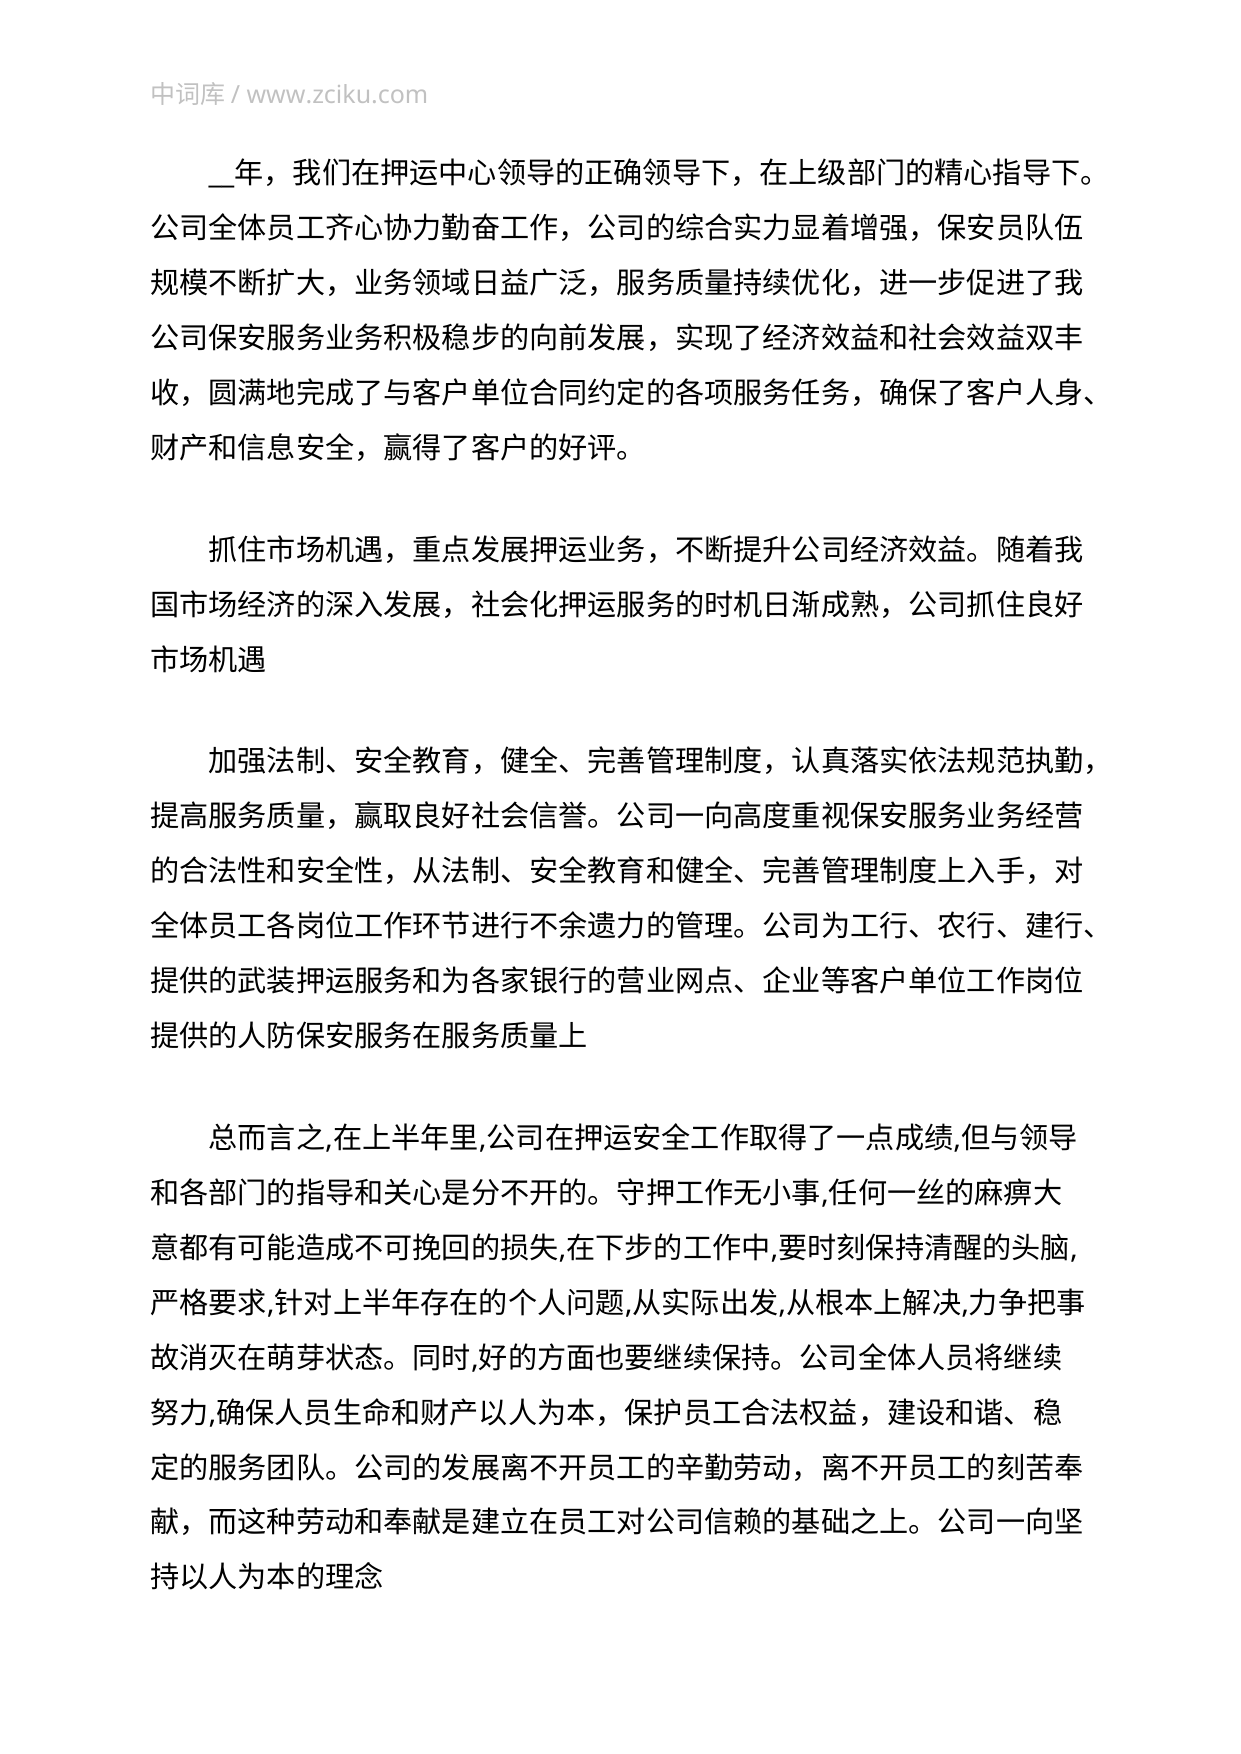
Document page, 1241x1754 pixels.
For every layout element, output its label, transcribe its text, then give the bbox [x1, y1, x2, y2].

text 抓住市场机遇，重点发展押运业务，不断提升公司经济效益。随着我国市场经济的深入发展，社会化押运服务的时机日渐成熟，公司抓住良好市场机遇 [150, 526, 1090, 678]
text 加强法制、安全教育，健全、完善管理制度，认真落实依法规范执勤，提高服务质量，赢取良好社会信誉。公司一向高度重视保安服务业务经营的合法性和安全性，从法制、安全教育和健全、完善管理制度上入手，对全体员工各岗位工作环节进行不余遗力的管理。公司为工行、农行、建行、提供的武装押运服务和为各家银行的营业网点、企业等客户单位工作岗位提供的人防保安服务在服务质量上 [150, 738, 1090, 1055]
text __年，我们在押运中心领导的正确领导下，在上级部门的精心指导下。公司全体员工齐心协力勤奋工作，公司的综合实力显着增强，保安员队伍规模不断扩大，业务领域日益广泛，服务质量持续优化，进一步促进了我公司保安服务业务积极稳步的向前发展，实现了经济效益和社会效益双丰收，圆满地完成了与客户单位合同约定的各项服务任务，确保了客户人身、财产和信息安全，赢得了客户的好评。 [150, 150, 1090, 467]
text 总而言之,在上半年里,公司在押运安全工作取得了一点成绩,但与领导和各部门的指导和关心是分不开的。守押工作无小事,任何一丝的麻痹大意都有可能造成不可挽回的损失,在下步的工作中,要时刻保持清醒的头脑,严格要求,针对上半年存在的个人问题,从实际出发,从根本上解决,力争把事故消灭在萌芽状态。同时,好的方面也要继续保持。公司全体人员将继续努力,确保人员生命和财产以人为本，保护员工合法权益，建设和谐、稳定的服务团队。公司的发展离不开员工的辛勤劳动，离不开员工的刻苦奉献，而这种劳动和奉献是建立在员工对公司信赖的基础之上。公司一向坚持以人为本的理念 [150, 1114, 1090, 1596]
